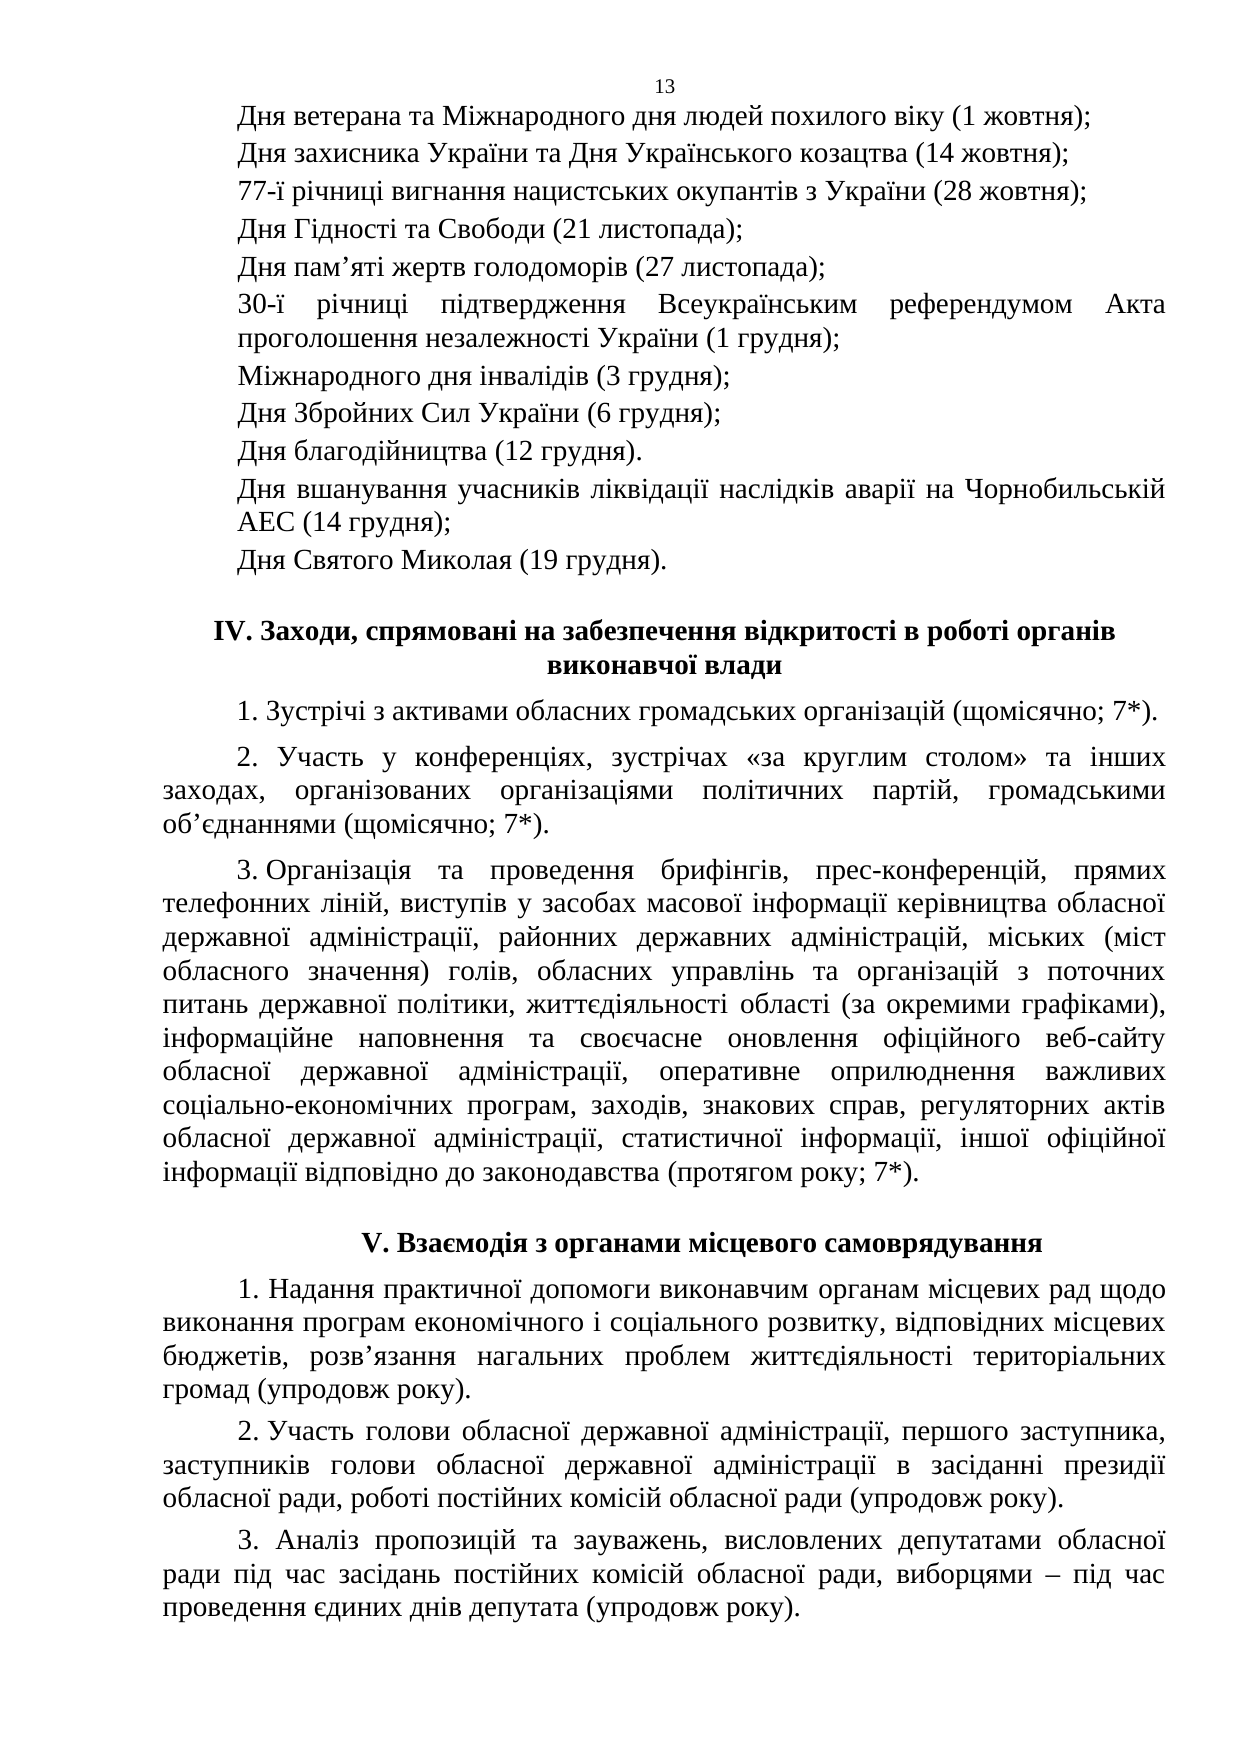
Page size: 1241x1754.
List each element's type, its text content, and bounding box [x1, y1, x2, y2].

text 1. Надання практичної допомоги виконавчим органам місцевих рад щодо виконання програм економічного і соціального розвитку, відповідних місцевих бюджетів, розв’язання нагальних проблем життєдіяльності територіальних громад (упродовж року). [162, 1271, 1167, 1405]
text Дня Святого Миколая (19 грудня). [237, 542, 1167, 576]
subtitle ІV. Заходи, спрямовані на забезпечення відкритості в роботі органів виконавчої влади [162, 613, 1167, 680]
text Дня захисника України та Дня Українського козацтва (14 жовтня); [237, 136, 1167, 169]
text Міжнародного дня інвалідів (3 грудня); [237, 358, 1167, 391]
text Дня пам’яті жертв голодоморів (27 листопада); [237, 249, 1167, 282]
text 2. Участь голови обласної державної адміністрації, першого заступника, заступників голови обласної державної адміністрації в засіданні президії обласної ради, роботі постійних комісій обласної ради (упродовж року). [162, 1413, 1167, 1514]
text 1. Зустрічі з активами обласних громадських організацій (щомісячно; 7*). [162, 693, 1167, 726]
text Дня Гідності та Свободи (21 листопада); [237, 211, 1167, 244]
text 77-ї річниці вигнання нацистських окупантів з України (28 жовтня); [237, 173, 1167, 207]
text Дня ветерана та Міжнародного дня людей похилого віку (1 жовтня); [237, 98, 1167, 131]
text V. Взаємодія з органами місцевого самоврядування [162, 1225, 1167, 1258]
text 30-ї річниці підтвердження Всеукраїнським референдумом Акта проголошення незалежності України (1 грудня); [237, 286, 1167, 353]
text 3. Організація та проведення брифінгів, прес-конференцій, прямих телефонних ліній, виступів у засобах масової інформації керівництва обласної державної адміністрації, районних державних адміністрацій, міських (міст обласного значення) голів, обласних управлінь та організацій з поточних питань державної політики, життєдіяльності області (за окремими графіками), інформаційне наповнення та своєчасне оновлення офіційного веб-сайту обласної державної адміністрації, оперативне оприлюднення важливих соціально-економічних програм, заходів, знакових справ, регуляторних актів обласної державної адміністрації, статистичної інформації, іншої офіційної інформації відповідно до законодавства (протягом року; 7*). [162, 852, 1167, 1187]
text Дня благодійництва (12 грудня). [237, 433, 1167, 467]
text 3. Аналіз пропозицій та зауважень, висловлених депутатами обласної ради під час засідань постійних комісій обласної ради, виборцями – під час проведення єдиних днів депутата (упродовж року). [162, 1522, 1167, 1623]
text Дня вшанування учасників ліквідації наслідків аварії на Чорнобильській АЕС (14 грудня); [237, 471, 1167, 538]
text Дня Збройних Сил України (6 грудня); [237, 395, 1167, 429]
text 2. Участь у конференціях, зустрічах «за круглим столом» та інших заходах, організованих організаціями політичних партій, громадськими об’єднаннями (щомісячно; 7*). [162, 739, 1167, 839]
